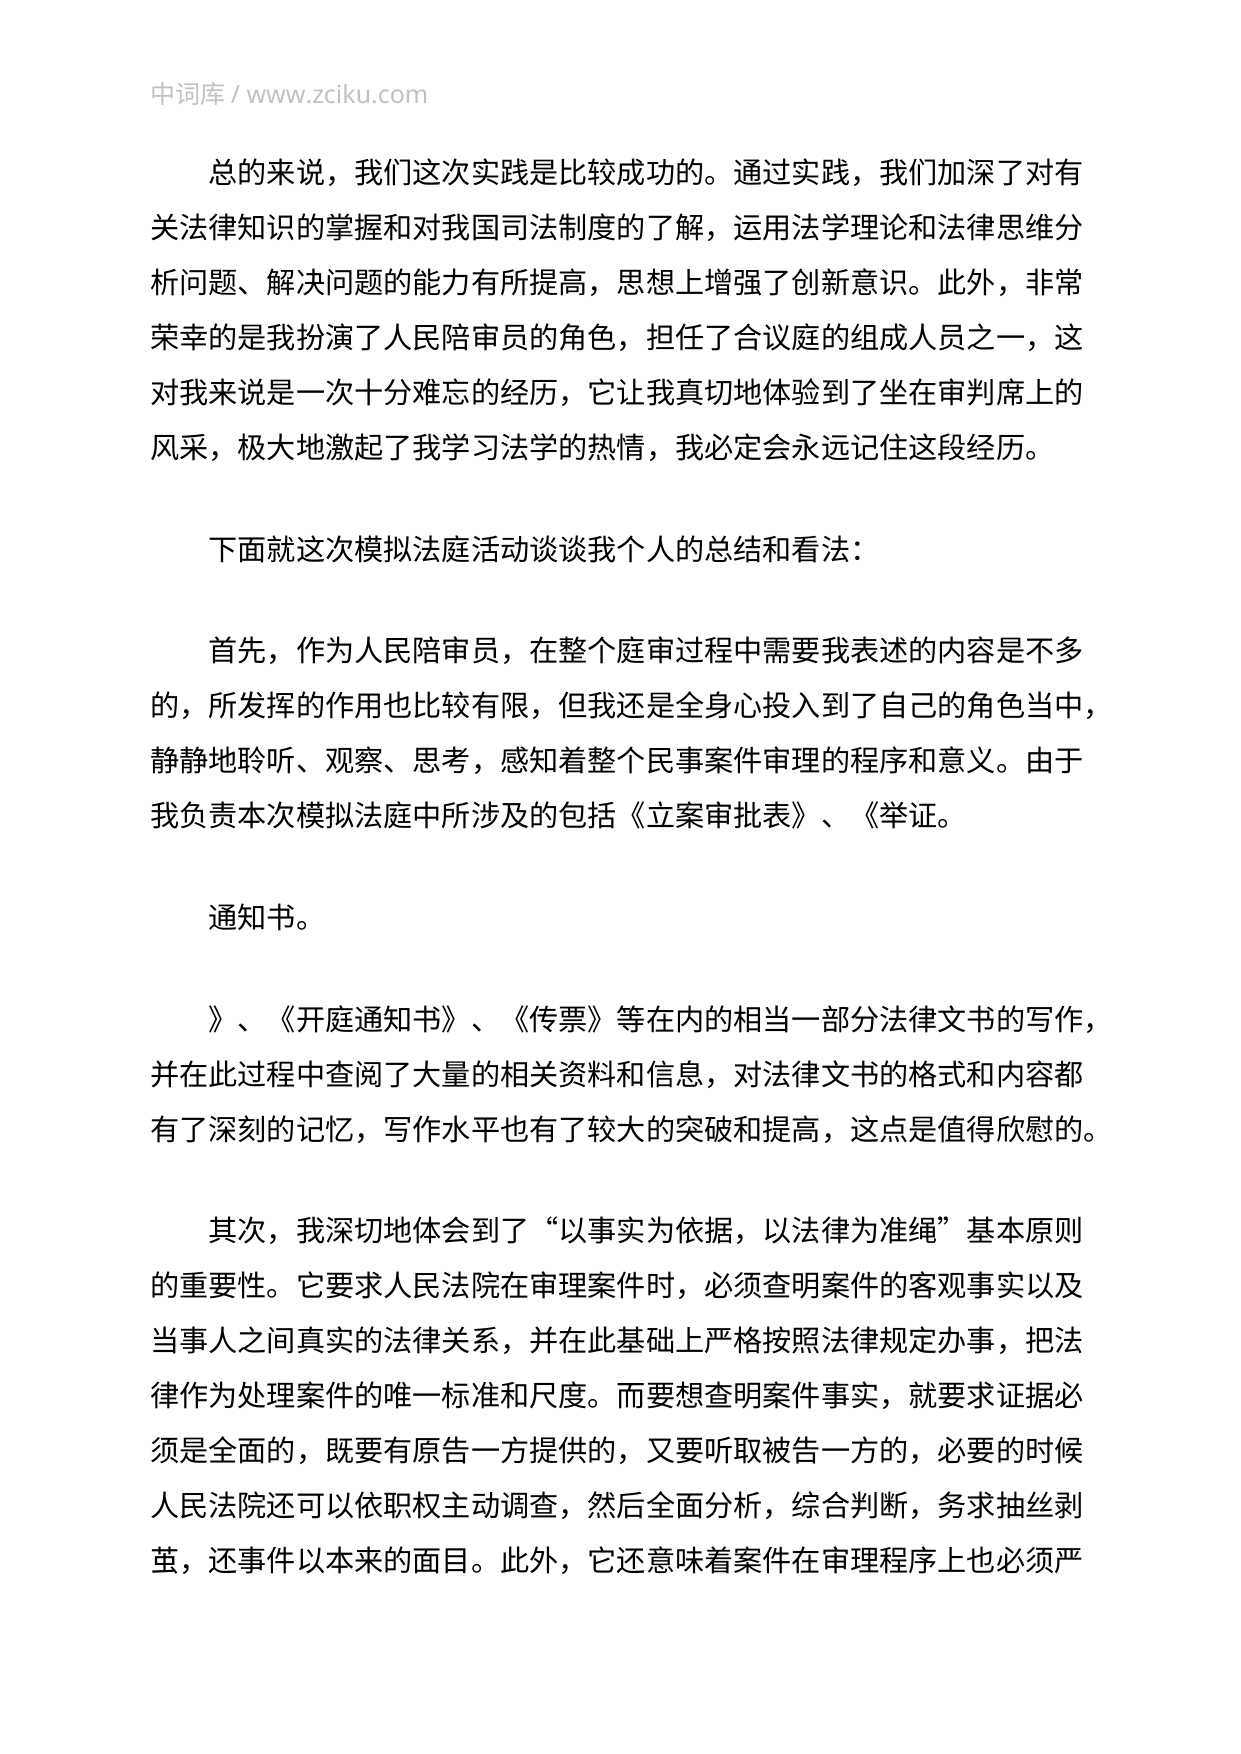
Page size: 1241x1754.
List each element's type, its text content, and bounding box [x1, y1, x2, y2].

text 》、《开庭通知书》、《传票》等在内的相当一部分法律文书的写作，并在此过程中查阅了大量的相关资料和信息，对法律文书的格式和内容都有了深刻的记忆，写作水平也有了较大的突破和提高，这点是值得欣慰的。 [150, 996, 1090, 1148]
text 下面就这次模拟法庭活动谈谈我个人的总结和看法： [150, 526, 1090, 568]
text 总的来说，我们这次实践是比较成功的。通过实践，我们加深了对有关法律知识的掌握和对我国司法制度的了解，运用法学理论和法律思维分析问题、解决问题的能力有所提高，思想上增强了创新意识。此外，非常荣幸的是我扮演了人民陪审员的角色，担任了合议庭的组成人员之一，这对我来说是一次十分难忘的经历，它让我真切地体验到了坐在审判席上的风采，极大地激起了我学习法学的热情，我必定会永远记住这段经历。 [150, 150, 1090, 467]
text 首先，作为人民陪审员，在整个庭审过程中需要我表述的内容是不多的，所发挥的作用也比较有限，但我还是全身心投入到了自己的角色当中，静静地聆听、观察、思考，感知着整个民事案件审理的程序和意义。由于我负责本次模拟法庭中所涉及的包括《立案审批表》、《举证。 [150, 628, 1090, 835]
text 通知书。 [150, 894, 1090, 937]
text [150, 1208, 1090, 1579]
